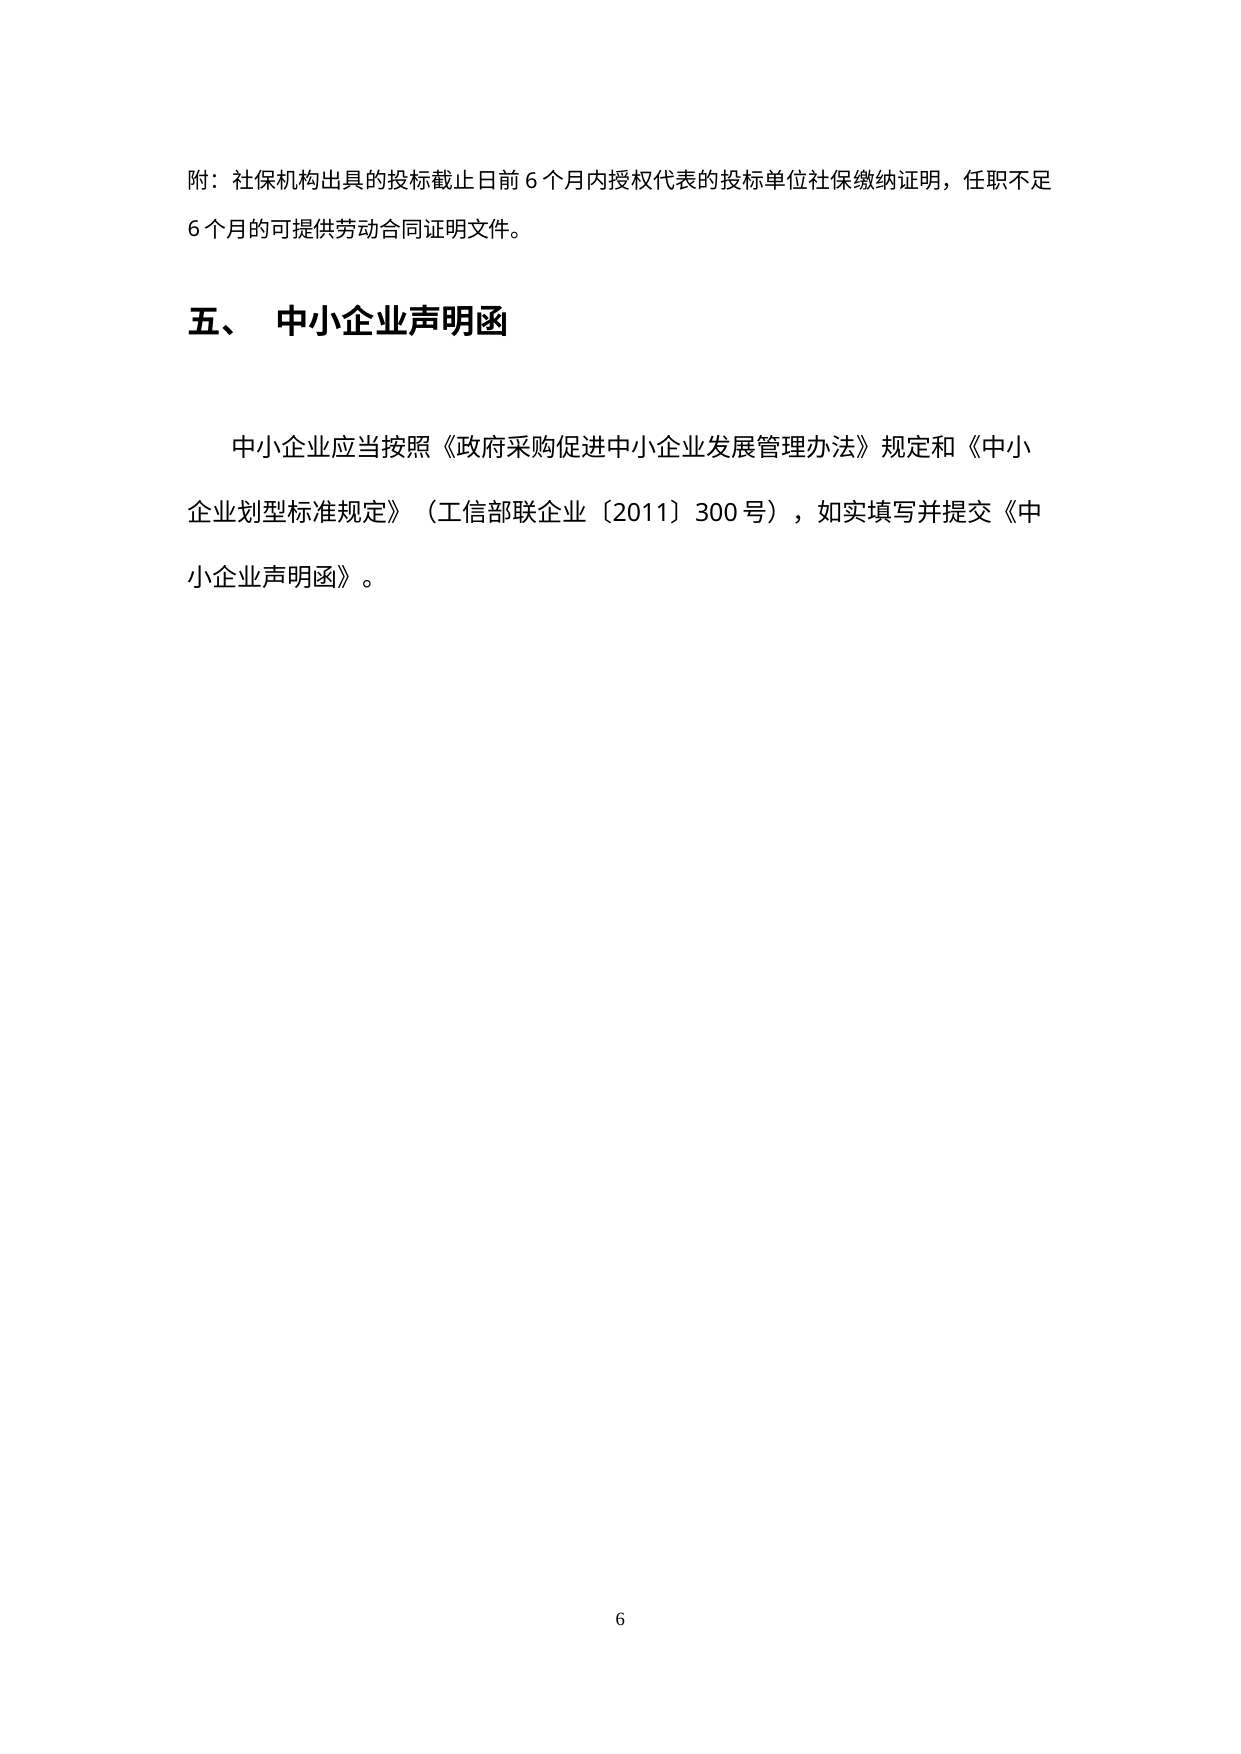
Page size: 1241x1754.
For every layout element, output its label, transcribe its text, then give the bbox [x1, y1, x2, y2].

text 中小企业应当按照《政府采购促进中小企业发展管理办法》规定和《中小企业划型标准规定》（工信部联企业〔2011〕300号），如实填写并提交《中小企业声明函》。 [187, 413, 1053, 608]
text 附：社保机构出具的投标截止日前6个月内授权代表的投标单位社保缴纳证明，任职不足6个月的可提供劳动合同证明文件。 [187, 162, 1053, 243]
subtitle 中小企业声明函 [187, 286, 1053, 351]
